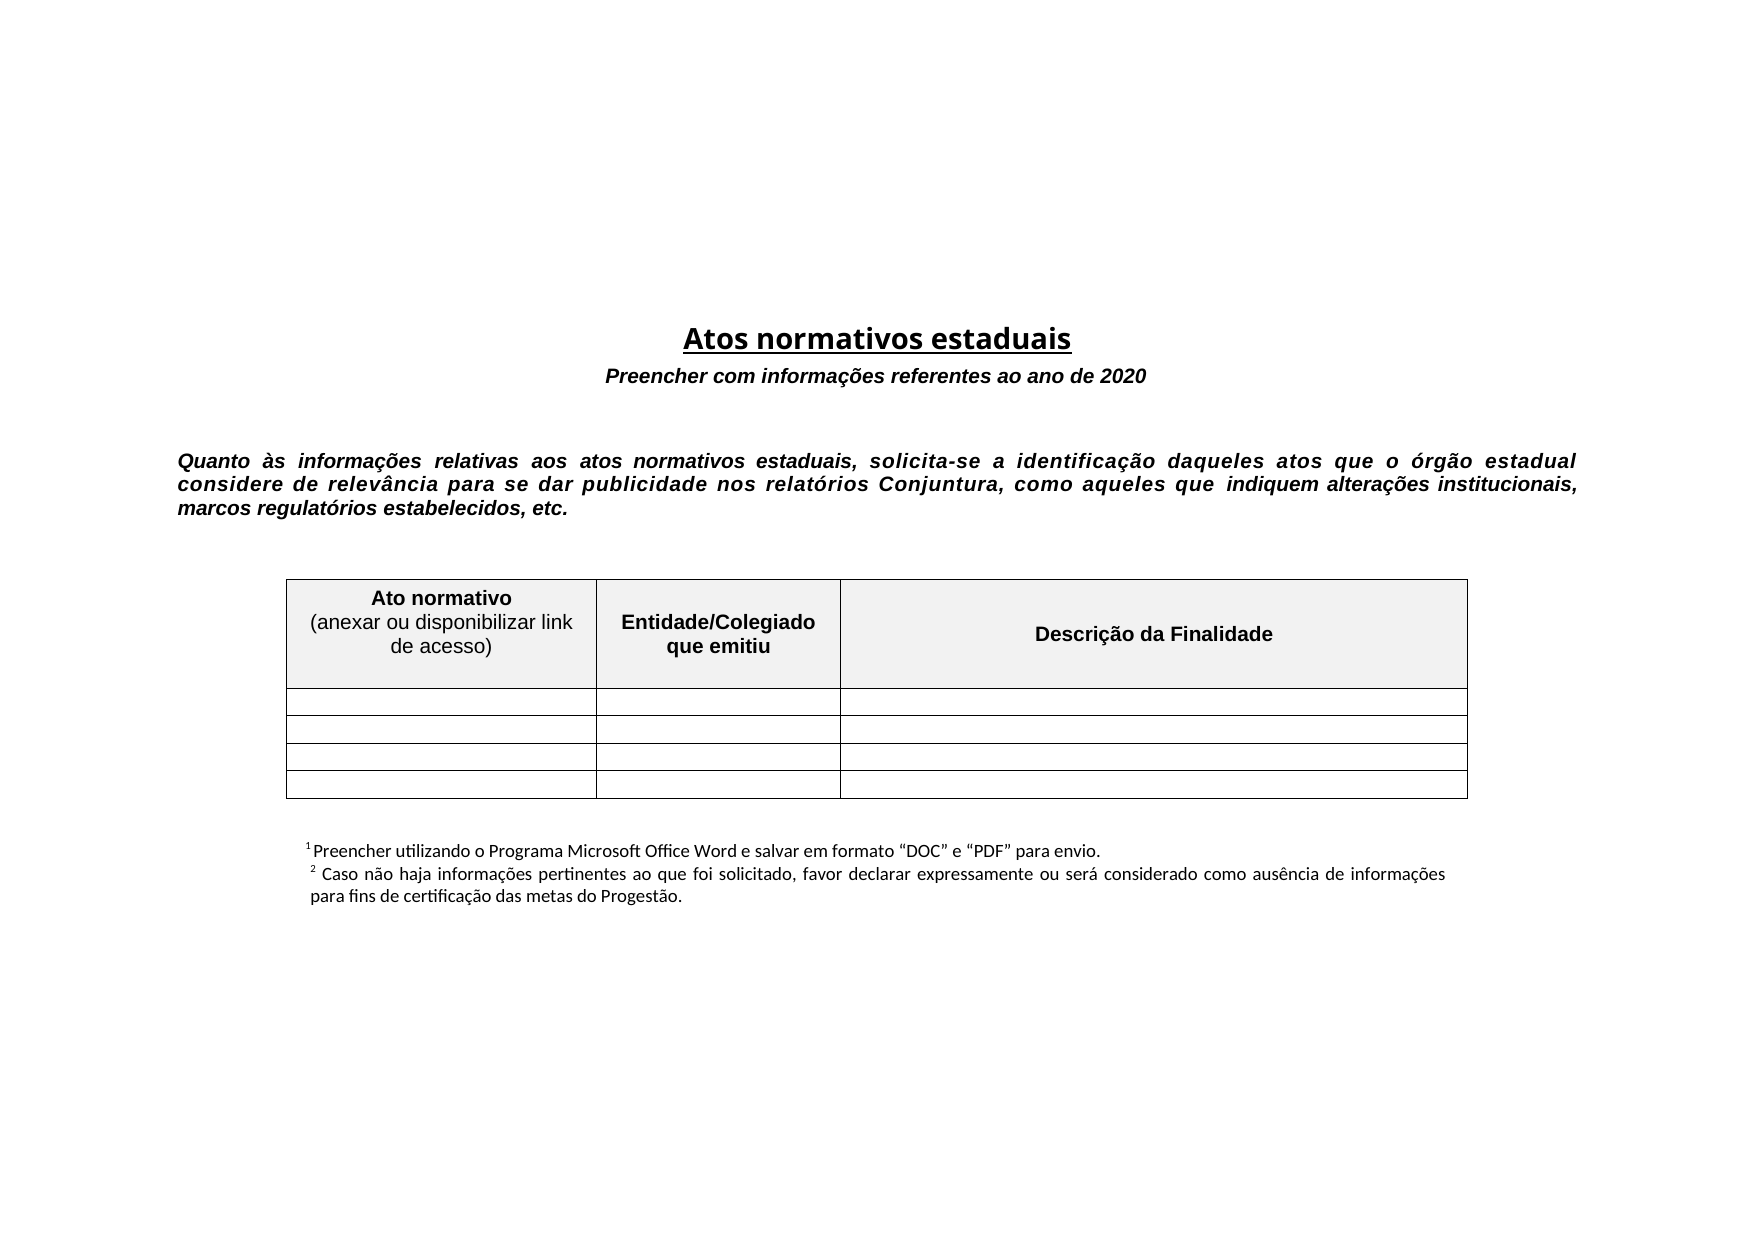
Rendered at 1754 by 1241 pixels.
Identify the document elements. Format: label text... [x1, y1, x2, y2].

table_header Ato normativo (anexar ou disponibilizar link de acesso) [287, 580, 596, 688]
text 1 Preencher utilizando o Programa Microsoft Office Word e salvar em formato “DOC” e “PDF” para envio. [295, 839, 1577, 862]
table_header Entidade/Colegiado que emitiu [597, 580, 840, 688]
table_header Descrição da Finalidade [841, 580, 1467, 688]
text Atos normativos estaduais [177, 318, 1577, 358]
table_cell [841, 716, 1467, 743]
table_cell [841, 689, 1467, 715]
text 2 Caso não haja informações pertinentes ao que foi solicitado, favor declarar expressamente ou será considerado como ausência de informações para fins de certificação das metas do Progestão. [310, 862, 1447, 908]
table_cell [287, 689, 596, 715]
table_cell [287, 744, 596, 770]
text Preencher com informações referentes ao ano de 2020 [177, 364, 1577, 388]
table_cell [841, 744, 1467, 770]
table_cell [287, 771, 596, 797]
text Quanto às informações relativas aos atos normativos estaduais, solicita-se a identificação daqueles atos que o órgão estadual considere de relevância para se dar publicidade nos relatórios Conjuntura, como aqueles que indiquem alterações institucionais, marcos regulatórios estabelecidos, etc. [177, 449, 1580, 520]
table_cell [287, 716, 596, 743]
table_cell [597, 689, 840, 715]
table_cell [597, 716, 840, 743]
table_cell [597, 771, 840, 797]
table_cell [841, 771, 1467, 797]
table_cell [597, 744, 840, 770]
